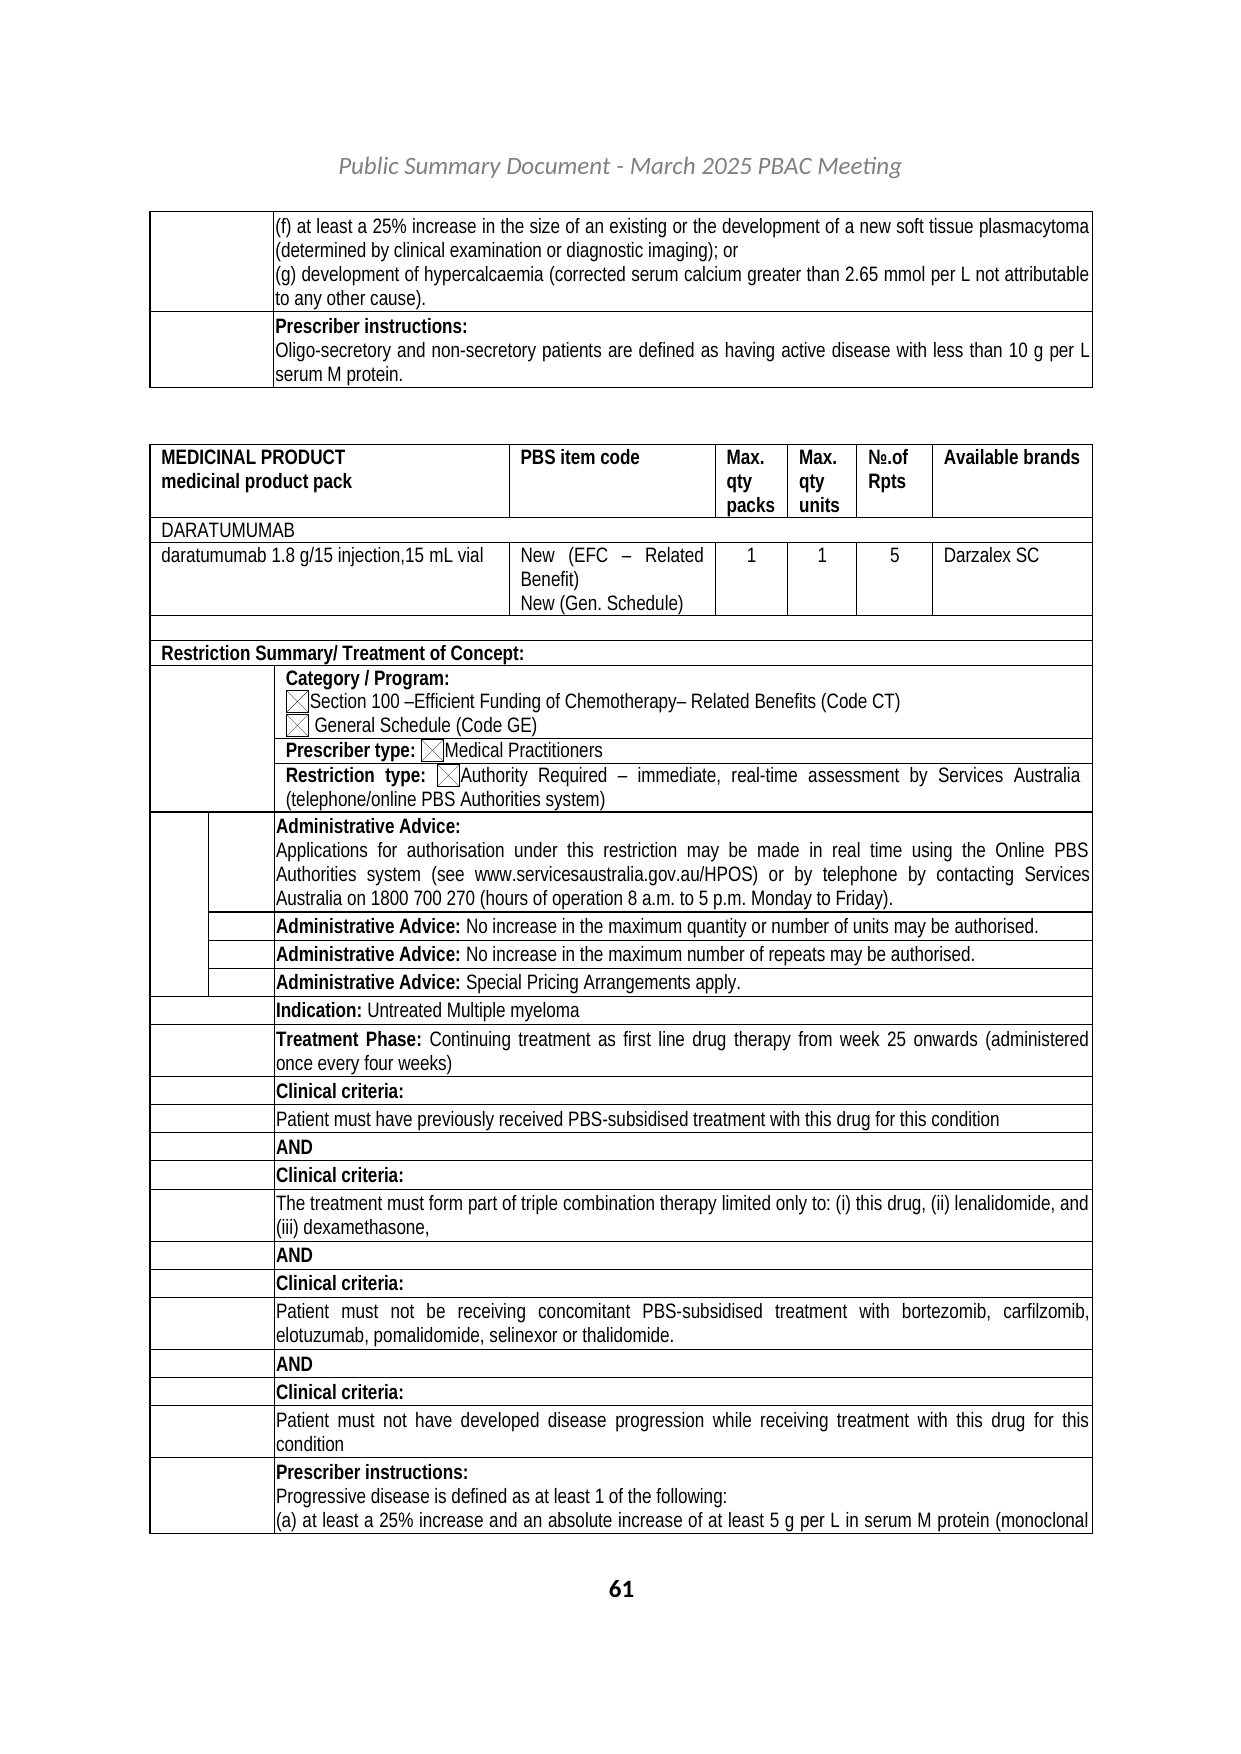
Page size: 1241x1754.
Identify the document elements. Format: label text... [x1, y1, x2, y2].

table_cell [151, 212, 273, 311]
table_cell 5 [857, 543, 932, 614]
table_cell [209, 969, 274, 996]
table_cell AND [275, 1350, 1092, 1377]
table_cell Clinical criteria: [275, 1270, 1092, 1297]
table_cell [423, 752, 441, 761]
table_cell daratumumab 1.8 g/15 injection,15 mL vial [151, 543, 509, 614]
table_cell [151, 1161, 274, 1188]
table_cell [151, 666, 274, 811]
table_cell Restriction Summary/ Treatment of Concept: [151, 641, 1092, 664]
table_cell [274, 212, 1092, 311]
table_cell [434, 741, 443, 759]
table_cell [209, 941, 274, 968]
table_cell Category / Program: Section 100 –Efficient Funding of Chemotherapy– Related Benefits (Code CT) General Schedule (Code GE) [275, 666, 1092, 737]
table_cell Clinical criteria: [275, 1378, 1092, 1405]
table_cell New (EFC – Related Benefit) New (Gen. Schedule) [510, 543, 715, 614]
table_cell Darzalex SC [933, 543, 1092, 614]
table_cell 1 [788, 543, 856, 614]
table_cell Administrative Advice: Special Pricing Arrangements apply. [275, 969, 1092, 996]
table_header PBS item code [510, 445, 715, 517]
table_cell [151, 616, 1092, 639]
table_cell Prescriber type: Medical Practitioners [444, 739, 1092, 762]
table_cell [151, 1378, 274, 1405]
table_header №.of Rpts [857, 445, 932, 517]
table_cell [275, 1458, 1092, 1533]
table_cell [151, 1270, 274, 1297]
table_cell [151, 1190, 274, 1241]
table_cell [151, 1350, 274, 1377]
table_cell [151, 997, 274, 1024]
table_cell [151, 1406, 274, 1457]
table_cell [151, 312, 273, 387]
table_cell Prescriber instructions: Oligo-secretory and non-secretory patients are defined as having active disease with less than 10 g per L serum M protein. [274, 312, 1092, 387]
table_cell Administrative Advice: No increase in the maximum number of repeats may be authorised. [275, 941, 1092, 968]
table_cell The treatment must form part of triple combination therapy limited only to: (i) this drug, (ii) lenalidomide, and (iii) dexamethasone, [275, 1190, 1092, 1241]
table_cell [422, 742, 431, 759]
table_cell 1 [716, 543, 787, 614]
table_cell Restriction type: Authority Required – immediate, real-time assessment by Services Australia (telephone/online PBS Authorities system) [275, 764, 1092, 811]
table_cell Treatment Phase: Continuing treatment as first line drug therapy from week 25 onwards (administered once every four weeks) [275, 1025, 1092, 1076]
table_cell [209, 813, 274, 911]
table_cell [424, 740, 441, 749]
table_cell Patient must not be receiving concomitant PBS-subsidised treatment with bortezomib, carfilzomib, elotuzumab, pomalidomide, selinexor or thalidomide. [275, 1298, 1092, 1349]
table_cell [151, 1242, 274, 1269]
table_cell [151, 1133, 274, 1160]
table_cell [151, 1458, 274, 1533]
table_cell DARATUMUMAB [151, 518, 1092, 542]
table_cell Administrative Advice: No increase in the maximum quantity or number of units may be authorised. [275, 913, 1092, 939]
table_cell [151, 1105, 274, 1132]
table_cell [151, 813, 208, 996]
table_cell Prescriber type: Medical Practitioners [275, 739, 421, 762]
table_cell Patient must not have developed disease progression while receiving treatment with this drug for this condition [275, 1406, 1092, 1457]
table_cell [151, 1077, 274, 1104]
table_header Available brands [933, 445, 1092, 517]
table_cell AND [275, 1242, 1092, 1269]
table_cell Patient must have previously received PBS-subsidised treatment with this drug for this condition [275, 1105, 1092, 1132]
table_cell [151, 1025, 274, 1076]
table_cell AND [275, 1133, 1092, 1160]
table_header Max. qty packs [716, 445, 787, 517]
table_cell Clinical criteria: [275, 1077, 1092, 1104]
table_cell [151, 1298, 274, 1349]
table_cell Administrative Advice: Applications for authorisation under this restriction may be made in real time using the Online PBS Authorities system (see www.servicesaustralia.gov.au/HPOS) or by telephone by contacting Services Australia on 1800 700 270 (hours of operation 8 a.m. to 5 p.m. Monday to Friday). [275, 813, 1092, 911]
table_cell [209, 913, 274, 939]
table_header MEDICINAL PRODUCT medicinal product pack [151, 445, 509, 517]
table_header Max. qty units [788, 445, 856, 517]
table_cell Indication: Untreated Multiple myeloma [275, 997, 1092, 1024]
table_cell Clinical criteria: [275, 1161, 1092, 1188]
